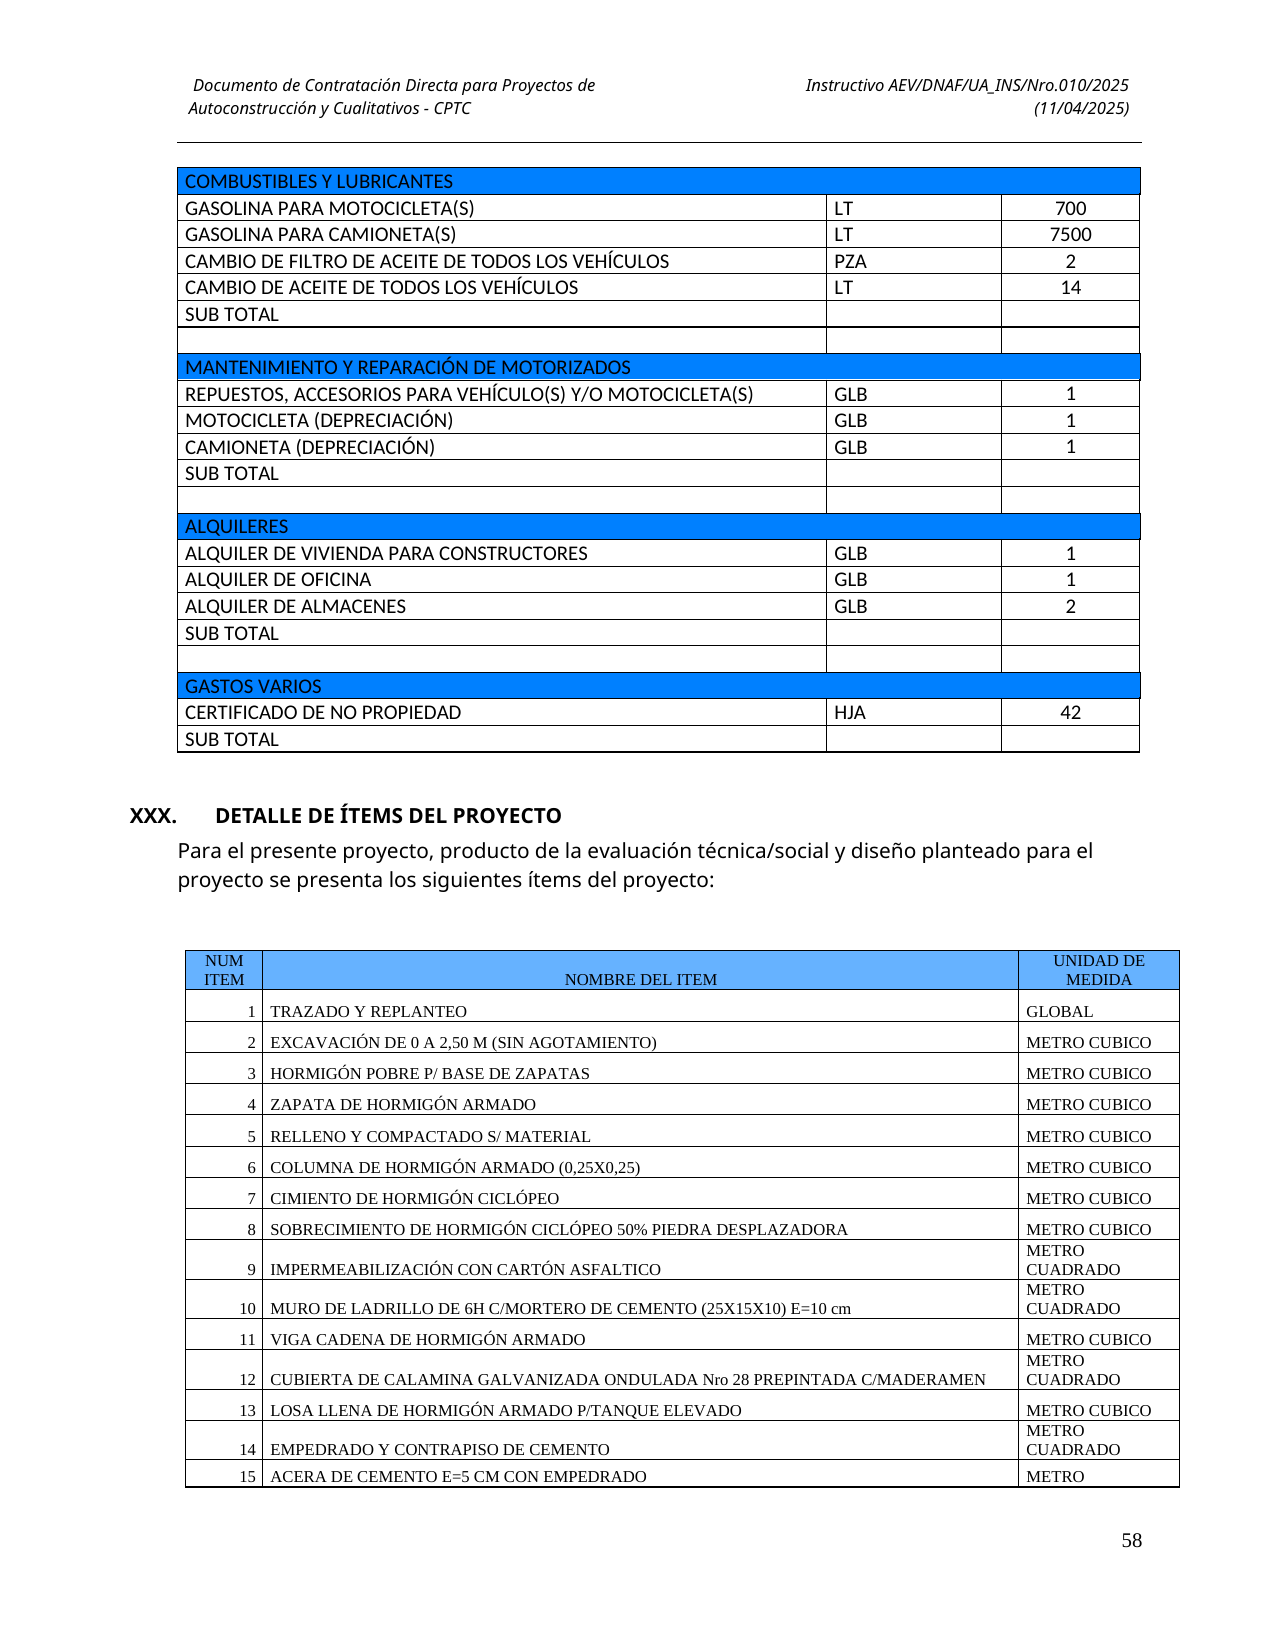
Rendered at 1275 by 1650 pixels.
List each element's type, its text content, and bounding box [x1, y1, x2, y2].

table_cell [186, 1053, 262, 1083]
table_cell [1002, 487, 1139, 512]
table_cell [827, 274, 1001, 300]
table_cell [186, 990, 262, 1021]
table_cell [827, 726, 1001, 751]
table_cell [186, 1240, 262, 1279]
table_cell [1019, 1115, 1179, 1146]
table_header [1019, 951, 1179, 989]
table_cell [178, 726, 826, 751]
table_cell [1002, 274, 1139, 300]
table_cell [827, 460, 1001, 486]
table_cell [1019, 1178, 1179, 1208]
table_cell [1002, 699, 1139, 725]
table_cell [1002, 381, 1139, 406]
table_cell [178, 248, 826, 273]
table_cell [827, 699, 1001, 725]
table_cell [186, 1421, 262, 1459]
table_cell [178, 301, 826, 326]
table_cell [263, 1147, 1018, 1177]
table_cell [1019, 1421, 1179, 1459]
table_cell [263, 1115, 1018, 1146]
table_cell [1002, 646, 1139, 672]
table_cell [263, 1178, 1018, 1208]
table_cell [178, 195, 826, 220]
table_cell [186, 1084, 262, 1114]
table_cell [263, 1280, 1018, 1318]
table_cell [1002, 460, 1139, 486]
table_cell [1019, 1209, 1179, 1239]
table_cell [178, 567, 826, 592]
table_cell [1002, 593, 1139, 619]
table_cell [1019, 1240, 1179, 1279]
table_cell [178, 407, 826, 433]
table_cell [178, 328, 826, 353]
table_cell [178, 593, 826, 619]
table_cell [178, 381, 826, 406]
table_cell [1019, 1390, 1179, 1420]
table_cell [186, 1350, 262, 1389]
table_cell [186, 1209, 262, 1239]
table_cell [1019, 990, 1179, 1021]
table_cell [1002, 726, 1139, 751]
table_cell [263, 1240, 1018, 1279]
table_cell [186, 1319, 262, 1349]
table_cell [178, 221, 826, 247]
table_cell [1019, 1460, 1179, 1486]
list DETALLE DE ÍTEMS DEL PROYECTO [177, 802, 1142, 830]
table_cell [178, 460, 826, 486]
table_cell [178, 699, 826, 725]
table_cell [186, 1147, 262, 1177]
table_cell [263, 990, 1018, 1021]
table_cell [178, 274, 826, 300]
text Para el presente proyecto, producto de la evaluación técnica/social y diseño planteado para el proyecto se presenta los siguientes ítems del proyecto: [177, 836, 1142, 893]
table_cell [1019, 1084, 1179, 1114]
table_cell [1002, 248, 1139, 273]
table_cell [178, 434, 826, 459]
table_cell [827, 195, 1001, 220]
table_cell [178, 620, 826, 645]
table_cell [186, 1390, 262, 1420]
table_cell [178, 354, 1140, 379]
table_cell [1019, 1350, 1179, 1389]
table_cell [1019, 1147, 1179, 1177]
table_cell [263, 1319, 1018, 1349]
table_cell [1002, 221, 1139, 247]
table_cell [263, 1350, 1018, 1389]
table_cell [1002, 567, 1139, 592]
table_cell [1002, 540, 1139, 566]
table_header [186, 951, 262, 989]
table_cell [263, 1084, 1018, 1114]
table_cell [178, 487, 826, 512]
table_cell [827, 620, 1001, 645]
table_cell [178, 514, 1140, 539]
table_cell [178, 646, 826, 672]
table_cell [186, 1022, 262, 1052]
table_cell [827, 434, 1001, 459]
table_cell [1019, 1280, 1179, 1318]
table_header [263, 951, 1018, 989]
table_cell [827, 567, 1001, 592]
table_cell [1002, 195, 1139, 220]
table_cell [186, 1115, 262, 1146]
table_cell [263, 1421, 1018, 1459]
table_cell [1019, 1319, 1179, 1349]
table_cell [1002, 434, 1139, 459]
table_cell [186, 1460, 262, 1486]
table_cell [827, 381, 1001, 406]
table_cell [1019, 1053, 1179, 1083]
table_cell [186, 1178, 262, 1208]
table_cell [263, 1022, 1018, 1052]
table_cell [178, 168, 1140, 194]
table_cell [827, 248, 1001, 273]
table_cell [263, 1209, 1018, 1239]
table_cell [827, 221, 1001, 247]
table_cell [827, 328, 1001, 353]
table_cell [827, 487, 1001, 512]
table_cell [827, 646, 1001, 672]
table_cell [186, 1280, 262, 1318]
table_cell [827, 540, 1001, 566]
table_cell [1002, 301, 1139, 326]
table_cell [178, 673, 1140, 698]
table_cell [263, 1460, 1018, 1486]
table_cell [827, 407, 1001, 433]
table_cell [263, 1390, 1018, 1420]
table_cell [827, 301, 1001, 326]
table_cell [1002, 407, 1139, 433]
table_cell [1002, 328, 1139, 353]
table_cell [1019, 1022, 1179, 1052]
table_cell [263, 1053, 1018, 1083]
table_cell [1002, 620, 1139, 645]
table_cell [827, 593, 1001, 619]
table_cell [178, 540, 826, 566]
